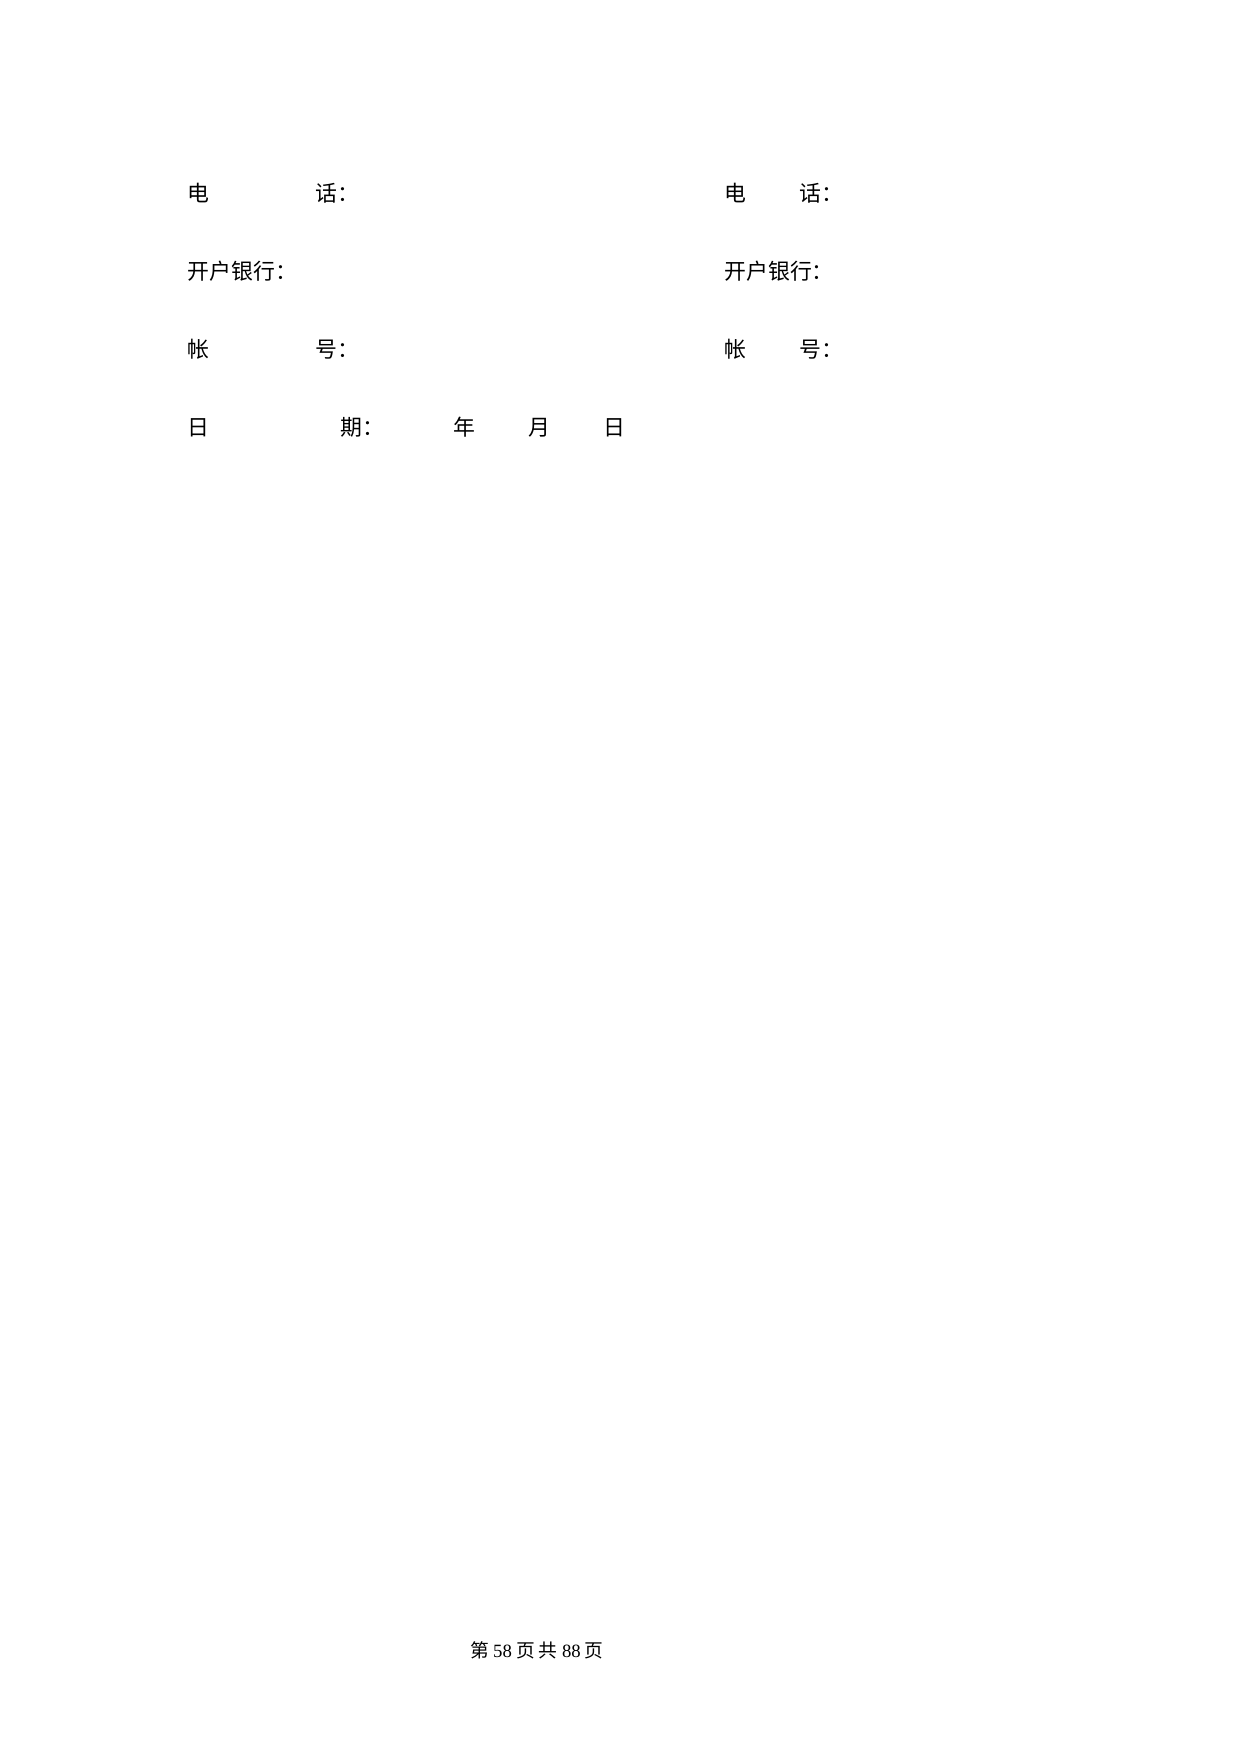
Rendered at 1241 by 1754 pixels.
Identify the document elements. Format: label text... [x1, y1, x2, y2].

text 电 话： 电 话： [187, 161, 1053, 223]
text 开户银行： 开户银行： [187, 239, 1053, 301]
text 日 期： 年 月 日 [187, 395, 1053, 457]
text 帐 号： 帐 号： [187, 317, 1053, 379]
